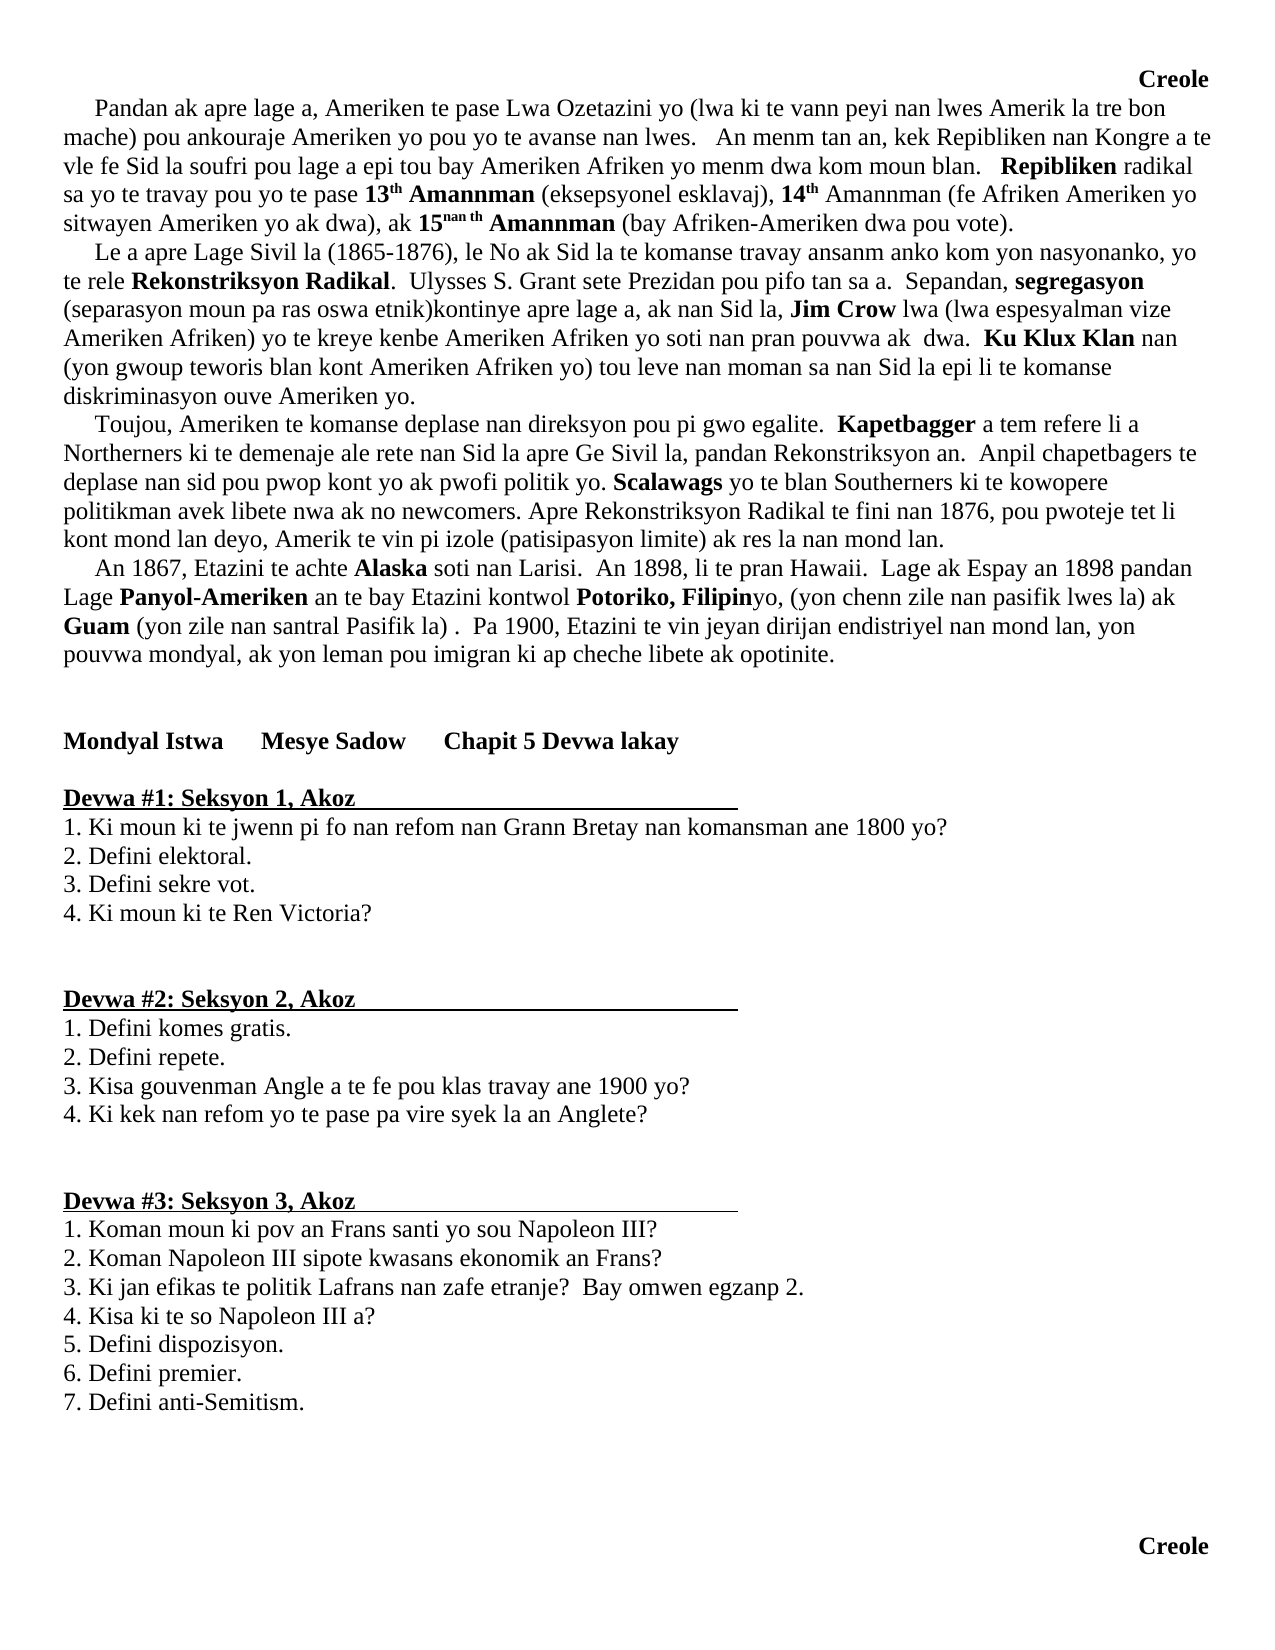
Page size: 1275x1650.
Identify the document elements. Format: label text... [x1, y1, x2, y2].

text Creole [1113, 64, 1212, 93]
text 4. Ki moun ki te Ren Victoria? [63, 898, 1212, 927]
text 7. Defini anti-Semitism. [63, 1387, 1212, 1416]
text An 1867, Etazini te achte Alaska soti nan Larisi. An 1898, li te pran Hawaii. Lage ak Espay an 1898 pandan Lage Panyol-Ameriken an te bay Etazini kontwol Potoriko, Filipinyo, (yon chenn zile nan pasifik lwes la) ak Guam (yon zile nan santral Pasifik la) . Pa 1900, Etazini te vin jeyan dirijan endistriyel nan mond lan, yon pouvwa mondyal, ak yon leman pou imigran ki ap cheche libete ak opotinite. [63, 553, 1212, 668]
text Mondyal Istwa Mesye Sadow Chapit 5 Devwa lakay [63, 726, 1212, 754]
text 6. Defini premier. [63, 1358, 1212, 1387]
text 3. Kisa gouvenman Angle a te fe pou klas travay ane 1900 yo? [63, 1071, 1212, 1099]
text Le a apre Lage Sivil la (1865-1876), le No ak Sid la te komanse travay ansanm anko kom yon nasyonanko, yo te rele Rekonstriksyon Radikal. Ulysses S. Grant sete Prezidan pou pifo tan sa a. Sepandan, segregasyon (separasyon moun pa ras oswa etnik)kontinye apre lage a, ak nan Sid la, Jim Crow lwa (lwa espesyalman vize Ameriken Afriken) yo te kreye kenbe Ameriken Afriken yo soti nan pran pouvwa ak dwa. Ku Klux Klan nan (yon gwoup teworis blan kont Ameriken Afriken yo) tou leve nan moman sa nan Sid la epi li te komanse diskriminasyon ouve Ameriken yo. [63, 237, 1212, 409]
text 4. Kisa ki te so Napoleon III a? [63, 1301, 1212, 1329]
text 1. Ki moun ki te jwenn pi fo nan refom nan Grann Bretay nan komansman ane 1800 yo? [63, 812, 1212, 841]
text 2. Defini repete. [63, 1042, 1212, 1071]
text 2. Defini elektoral. [63, 841, 1212, 869]
text 1. Koman moun ki pov an Frans santi yo sou Napoleon III? [63, 1214, 1212, 1243]
text 4. Ki kek nan refom yo te pase pa vire syek la an Anglete? [63, 1099, 1212, 1128]
text Devwa #2: Seksyon 2, Akoz [63, 984, 1212, 1013]
text 5. Defini dispozisyon. [63, 1329, 1212, 1358]
text 3. Defini sekre vot. [63, 869, 1212, 898]
text 1. Defini komes gratis. [63, 1013, 1212, 1042]
text Pandan ak apre lage a, Ameriken te pase Lwa Ozetazini yo (lwa ki te vann peyi nan lwes Amerik la tre bon mache) pou ankouraje Ameriken yo pou yo te avanse nan lwes. An menm tan an, kek Repibliken nan Kongre a te vle fe Sid la soufri pou lage a epi tou bay Ameriken Afriken yo menm dwa kom moun blan. Repibliken radikal sa yo te travay pou yo te pase 13th Amannman (eksepsyonel esklavaj), 14th Amannman (fe Afriken Ameriken yo sitwayen Ameriken yo ak dwa), ak 15nan th Amannman (bay Afriken-Ameriken dwa pou vote). [63, 93, 1212, 237]
text Devwa #1: Seksyon 1, Akoz [63, 783, 1212, 812]
text Toujou, Ameriken te komanse deplase nan direksyon pou pi gwo egalite. Kapetbagger a tem refere li a Northerners ki te demenaje ale rete nan Sid la apre Ge Sivil la, pandan Rekonstriksyon an. Anpil chapetbagers te deplase nan sid pou pwop kont yo ak pwofi politik yo. Scalawags yo te blan Southerners ki te kowopere politikman avek libete nwa ak no newcomers. Apre Rekonstriksyon Radikal te fini nan 1876, pou pwoteje tet li kont mond lan deyo, Amerik te vin pi izole (patisipasyon limite) ak res la nan mond lan. [63, 409, 1212, 553]
text Creole [1113, 1531, 1212, 1559]
text 3. Ki jan efikas te politik Lafrans nan zafe etranje? Bay omwen egzanp 2. [63, 1272, 1212, 1301]
text 2. Koman Napoleon III sipote kwasans ekonomik an Frans? [63, 1243, 1212, 1272]
text Devwa #3: Seksyon 3, Akoz [63, 1186, 1212, 1214]
